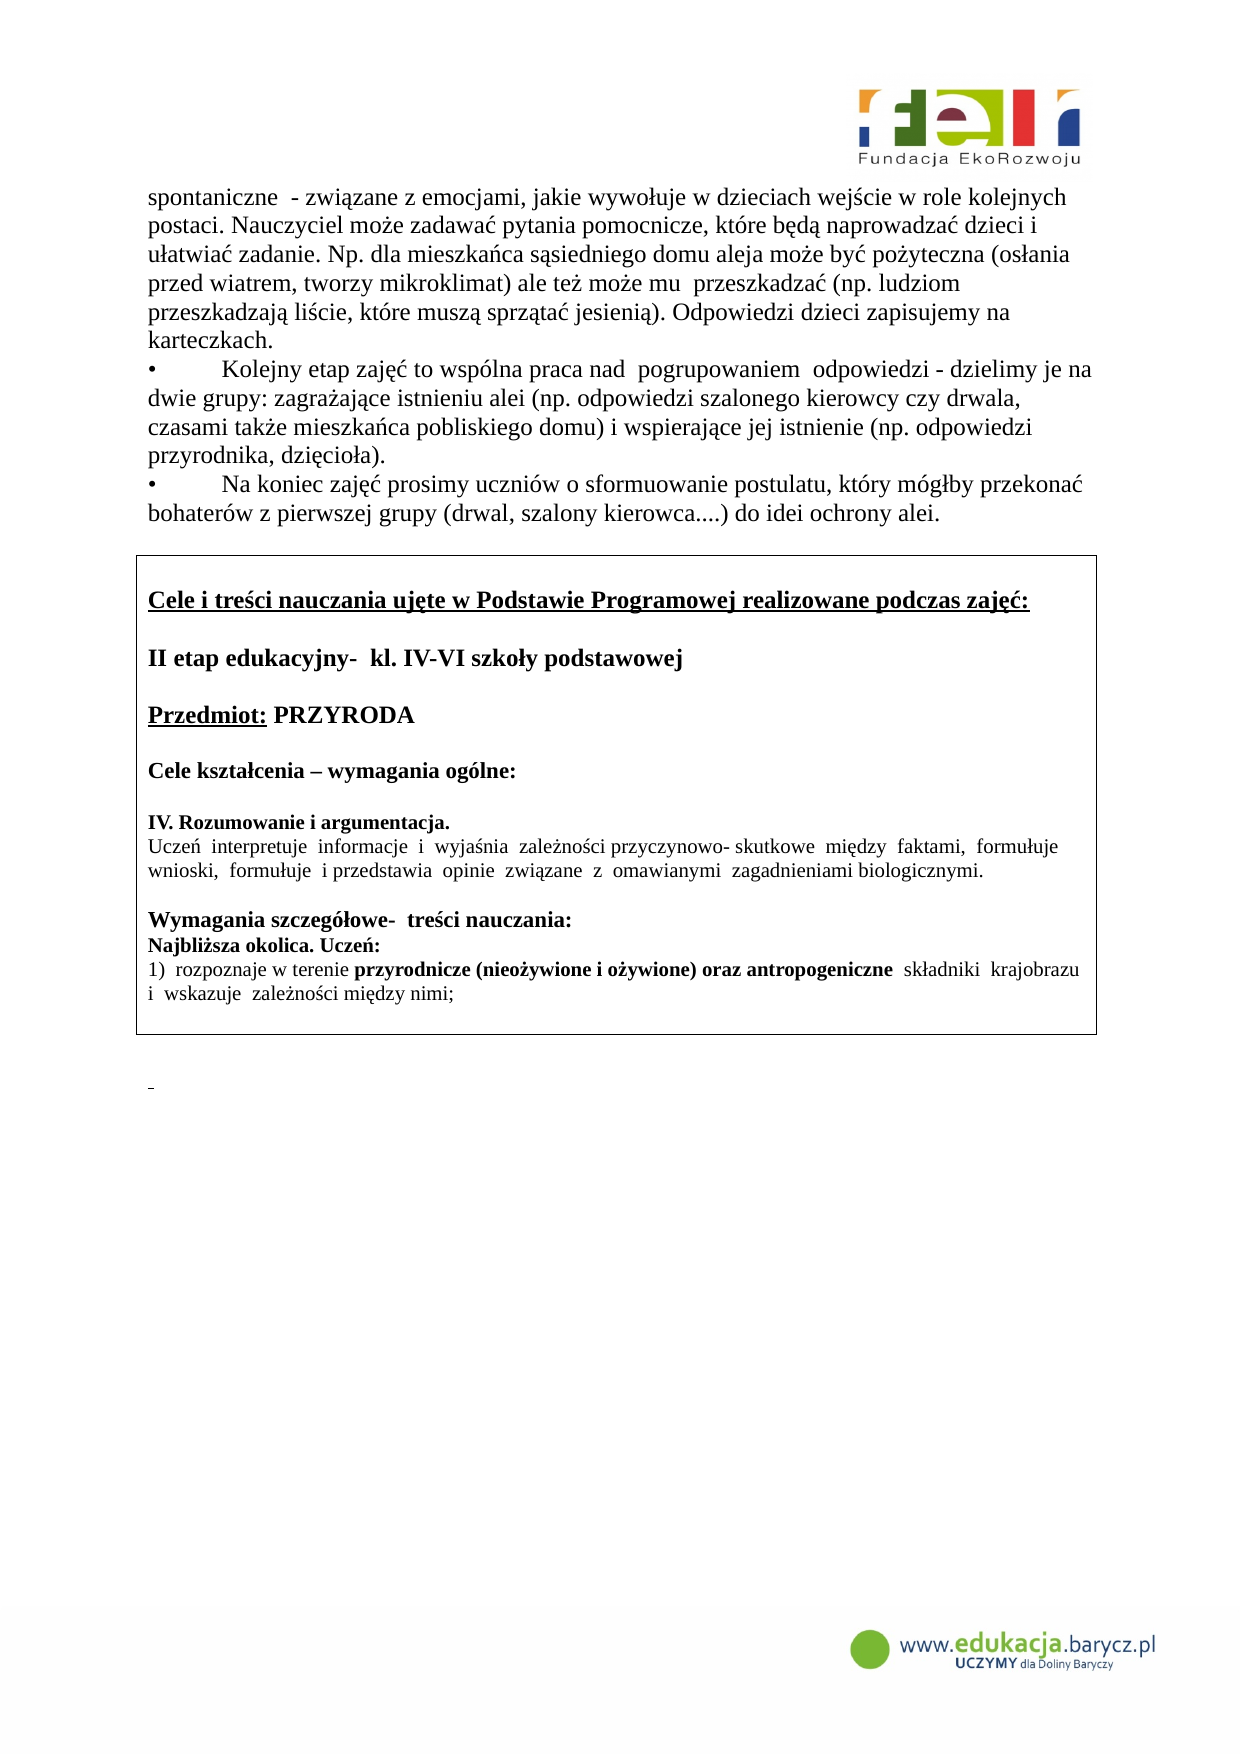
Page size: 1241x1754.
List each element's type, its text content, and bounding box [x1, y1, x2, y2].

picture [0, 1606, 1241, 1754]
table_header Cele i treści nauczania ujęte w Podstawie Programowej realizowane podczas zajęć: II etap edukacyjny- kl. IV-VI szkoły podstawowej Przedmiot: PRZYRODA Cele kształcenia – wymagania ogólne: IV. Rozumowanie i argumentacja. Uczeń interpretuje informacje i wyjaśnia zależności przyczynowo- skutkowe między faktami, formułuje wnioski, formułuje i przedstawia opinie związane z omawianymi zagadnieniami biologicznymi. Wymagania szczegółowe- treści nauczania: Najbliższa okolica. Uczeń: 1) rozpoznaje w terenie przyrodnicze (nieożywione i ożywione) oraz antropogeniczne składniki krajobrazu i wskazuje zależności między nimi; [137, 556, 1096, 1034]
picture [845, 73, 1093, 182]
list Kolejny etap zajęć to wspólna praca nad pogrupowaniem odpowiedzi - dzielimy je na dwie grupy: zagrażające istnieniu alei (np. odpowiedzi szalonego kierowcy czy drwala, czasami także mieszkańca pobliskiego domu) i wspierające jej istnienie (np. odpowiedzi przyrodnika, dzięcioła). [148, 354, 1093, 469]
list Na koniec zajęć prosimy uczniów o sformuowanie postulatu, który mógłby przekonać bohaterów z pierwszej grupy (drwal, szalony kierowca....) do idei ochrony alei. [148, 469, 1093, 527]
